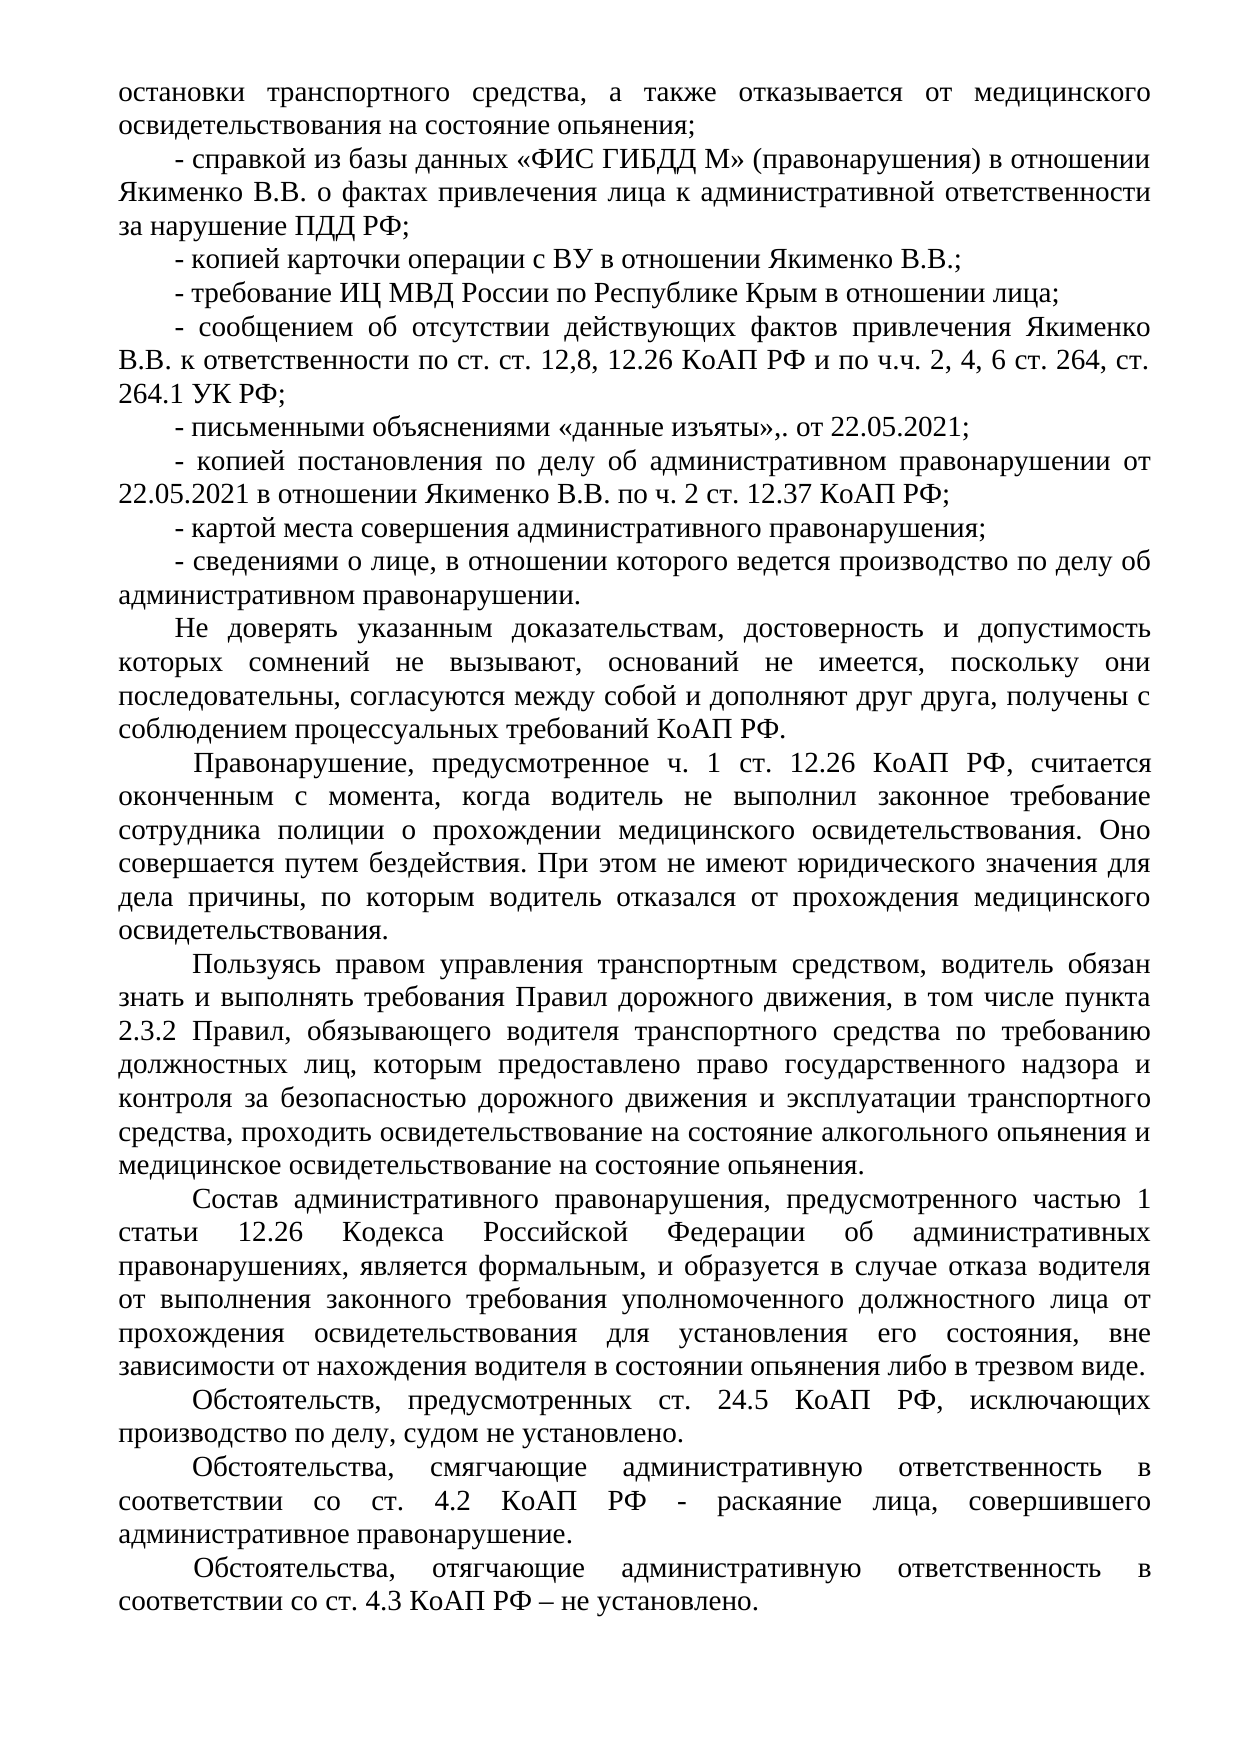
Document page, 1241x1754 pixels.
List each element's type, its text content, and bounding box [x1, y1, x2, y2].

text Обстоятельства, смягчающие административную ответственность в соответствии со ст. 4.2 КоАП РФ - раскаяние лица, совершившего административное правонарушение. [118, 1449, 1152, 1550]
text - письменными объяснениями «данные изъяты»,. от 22.05.2021; [118, 409, 1152, 443]
text Обстоятельств, предусмотренных ст. 24.5 КоАП РФ, исключающих производство по делу, судом не установлено. [118, 1382, 1152, 1449]
text Обстоятельства, отягчающие административную ответственность в соответствии со ст. 4.3 КоАП РФ – не установлено. [118, 1550, 1152, 1617]
text - картой места совершения административного правонарушения; [118, 510, 1152, 543]
text - требование ИЦ МВД России по Республике Крым в отношении лица; [118, 275, 1152, 309]
text - справкой из базы данных «ФИС ГИБДД М» (правонарушения) в отношении Якименко В.В. о фактах привлечения лица к административной ответственности за нарушение ПДД РФ; [118, 141, 1152, 242]
text - сведениями о лице, в отношении которого ведется производство по делу об административном правонарушении. [118, 543, 1152, 611]
text - копией карточки операции с ВУ в отношении Якименко В.В.; [118, 242, 1152, 275]
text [118, 74, 1152, 141]
text Правонарушение, предусмотренное ч. 1 ст. 12.26 КоАП РФ, считается оконченным с момента, когда водитель не выполнил законное требование сотрудника полиции о прохождении медицинского освидетельствования. Оно совершается путем бездействия. При этом не имеют юридического значения для дела причины, по которым водитель отказался от прохождения медицинского освидетельствования. [118, 745, 1152, 946]
text Не доверять указанным доказательствам, достоверность и допустимость которых сомнений не вызывают, оснований не имеется, поскольку они последовательны, согласуются между собой и дополняют друг друга, получены с соблюдением процессуальных требований КоАП РФ. [118, 611, 1152, 745]
text - сообщением об отсутствии действующих фактов привлечения Якименко В.В. к ответственности по ст. ст. 12,8, 12.26 КоАП РФ и по ч.ч. 2, 4, 6 ст. 264, ст. 264.1 УК РФ; [118, 309, 1152, 409]
text Состав административного правонарушения, предусмотренного частью 1 статьи 12.26 Кодекса Российской Федерации об административных правонарушениях, является формальным, и образуется в случае отказа водителя от выполнения законного требования уполномоченного должностного лица от прохождения освидетельствования для установления его состояния, вне зависимости от нахождения водителя в состоянии опьянения либо в трезвом виде. [118, 1181, 1152, 1382]
text Пользуясь правом управления транспортным средством, водитель обязан знать и выполнять требования Правил дорожного движения, в том числе пункта 2.3.2 Правил, обязывающего водителя транспортного средства по требованию должностных лиц, которым предоставлено право государственного надзора и контроля за безопасностью дорожного движения и эксплуатации транспортного средства, проходить освидетельствование на состояние алкогольного опьянения и медицинское освидетельствование на состояние опьянения. [118, 946, 1152, 1181]
text - копией постановления по делу об административном правонарушении от 22.05.2021 в отношении Якименко В.В. по ч. 2 ст. 12.37 КоАП РФ; [118, 443, 1152, 510]
